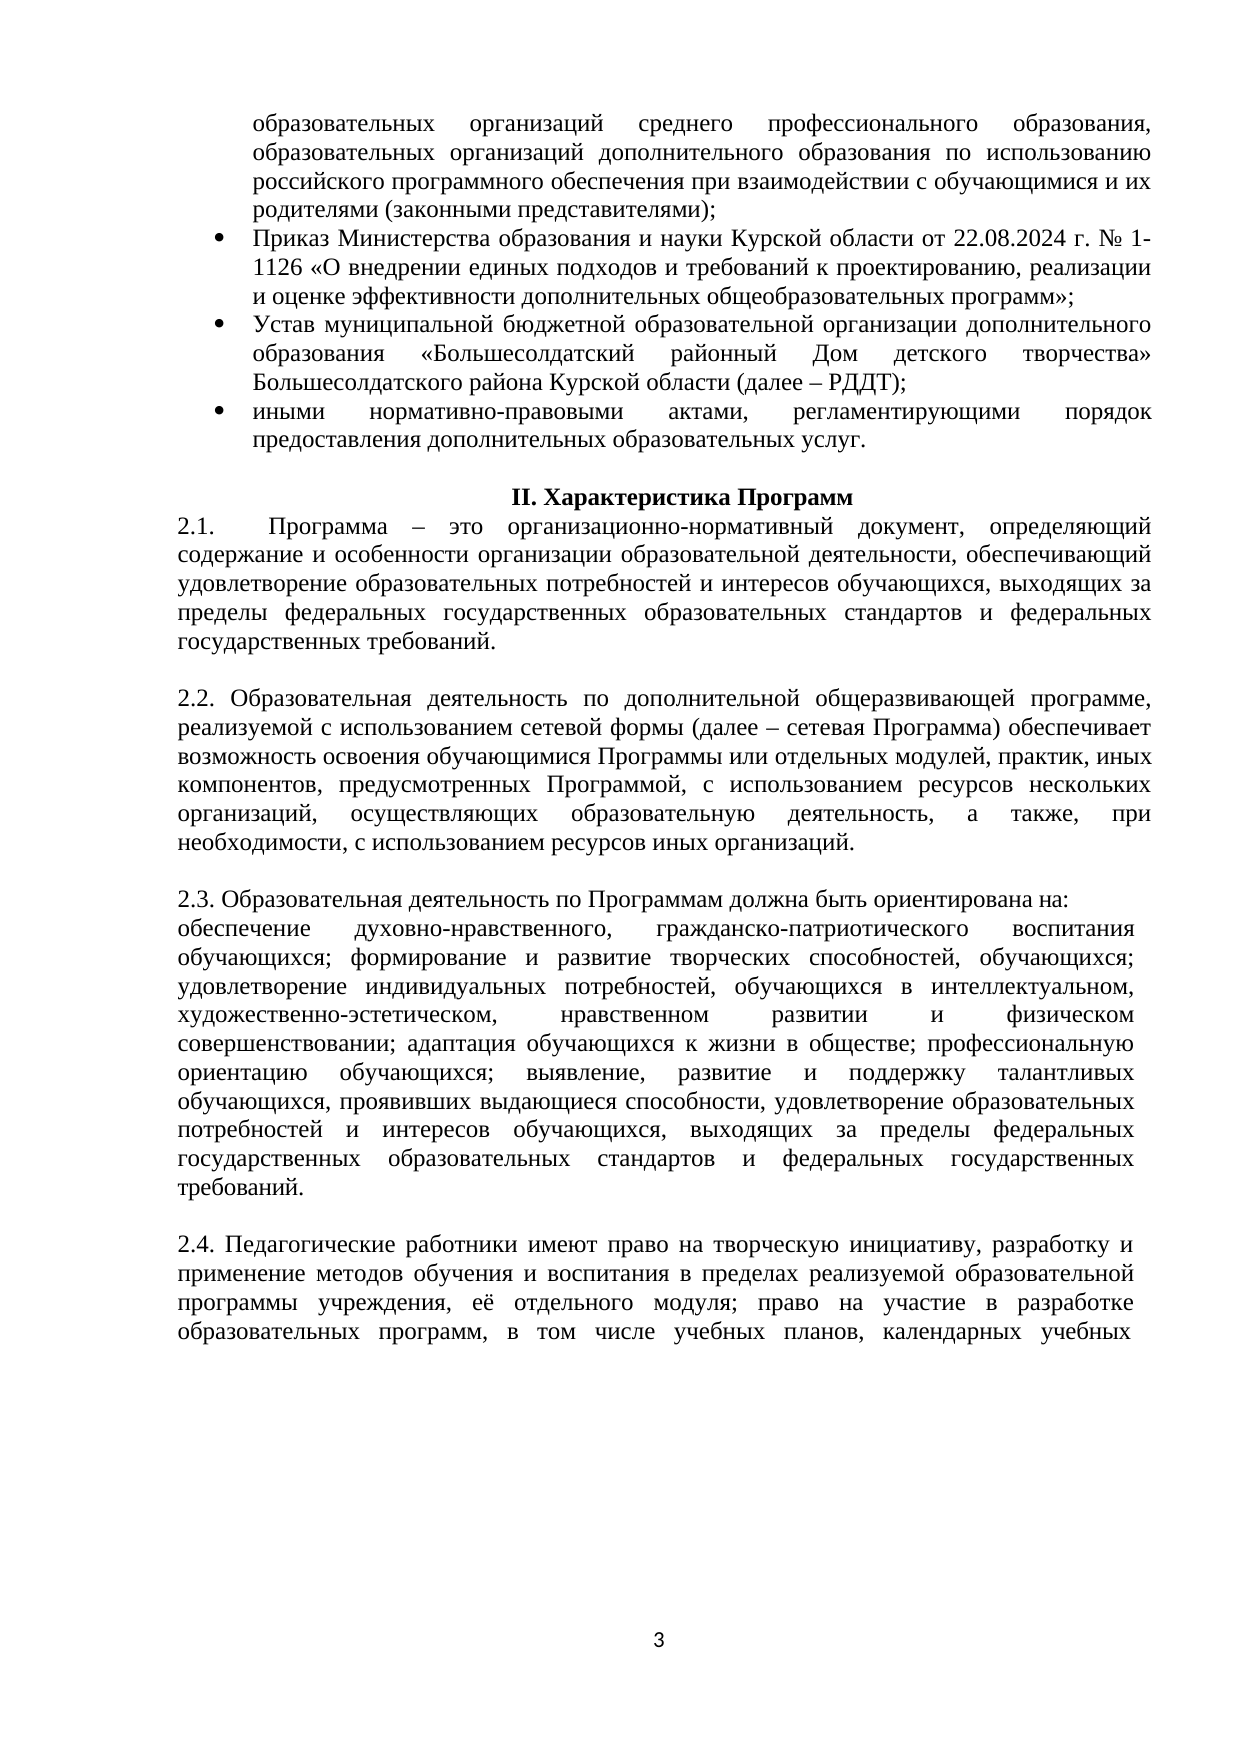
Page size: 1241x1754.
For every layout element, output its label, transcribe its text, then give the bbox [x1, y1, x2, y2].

list Программа – это организационно-нормативный документ, определяющий содержание и особенности организации образовательной деятельности, обеспечивающий удовлетворение образовательных потребностей и интересов обучающихся, выходящих за пределы федеральных государственных образовательных стандартов и федеральных государственных требований. [177, 511, 1152, 654]
list Образовательная деятельность по дополнительной общеразвивающей программе, реализуемой с использованием сетевой формы (далее – сетевая Программа) обеспечивает возможность освоения обучающимися Программы или отдельных модулей, практик, иных компонентов, предусмотренных Программой, с использованием ресурсов нескольких организаций, осуществляющих образовательную деятельность, а также, при необходимости, с использованием ресурсов иных организаций. [177, 683, 1152, 856]
list Приказ Министерства образования и науки Курской области от 22.08.2024 г. № 1- 1126 «О внедрении единых подходов и требований к проектированию, реализации и оценке эффективности дополнительных общеобразовательных программ»; [215, 223, 1152, 309]
text 2.4. Педагогические работники имеют право на творческую инициативу, разработку и применение методов обучения и воспитания в пределах реализуемой образовательной программы учреждения, её отдельного модуля; право на участие в разработке образовательных программ, в том числе учебных планов, календарных учебных [177, 1229, 1135, 1344]
list Устав муниципальной бюджетной образовательной организации дополнительного образования «Большесолдатский районный Дом детского творчества» Большесолдатского района Курской области (далее – РДДТ); [215, 309, 1152, 396]
list Образовательная деятельность по Программам должна быть ориентирована на: [177, 884, 1181, 913]
text обеспечение духовно-нравственного, гражданско-патриотического воспитания обучающихся; формирование и развитие творческих способностей, обучающихся; удовлетворение индивидуальных потребностей, обучающихся в интеллектуальном, художественно-эстетическом, нравственном развитии и физическом совершенствовании; адаптация обучающихся к жизни в обществе; профессиональную ориентацию обучающихся; выявление, развитие и поддержку талантливых обучающихся, проявивших выдающиеся способности, удовлетворение образовательных потребностей и интересов обучающихся, выходящих за пределы федеральных государственных образовательных стандартов и федеральных государственных требований. [177, 913, 1135, 1201]
list иными нормативно-правовыми актами, регламентирующими порядок предоставления дополнительных образовательных услуг. [215, 396, 1152, 453]
list Характеристика Программ [511, 482, 1181, 511]
text образовательных организаций среднего профессионального образования, образовательных организаций дополнительного образования по использованию российского программного обеспечения при взаимодействии с обучающимися и их родителями (законными представителями); [252, 108, 1152, 223]
